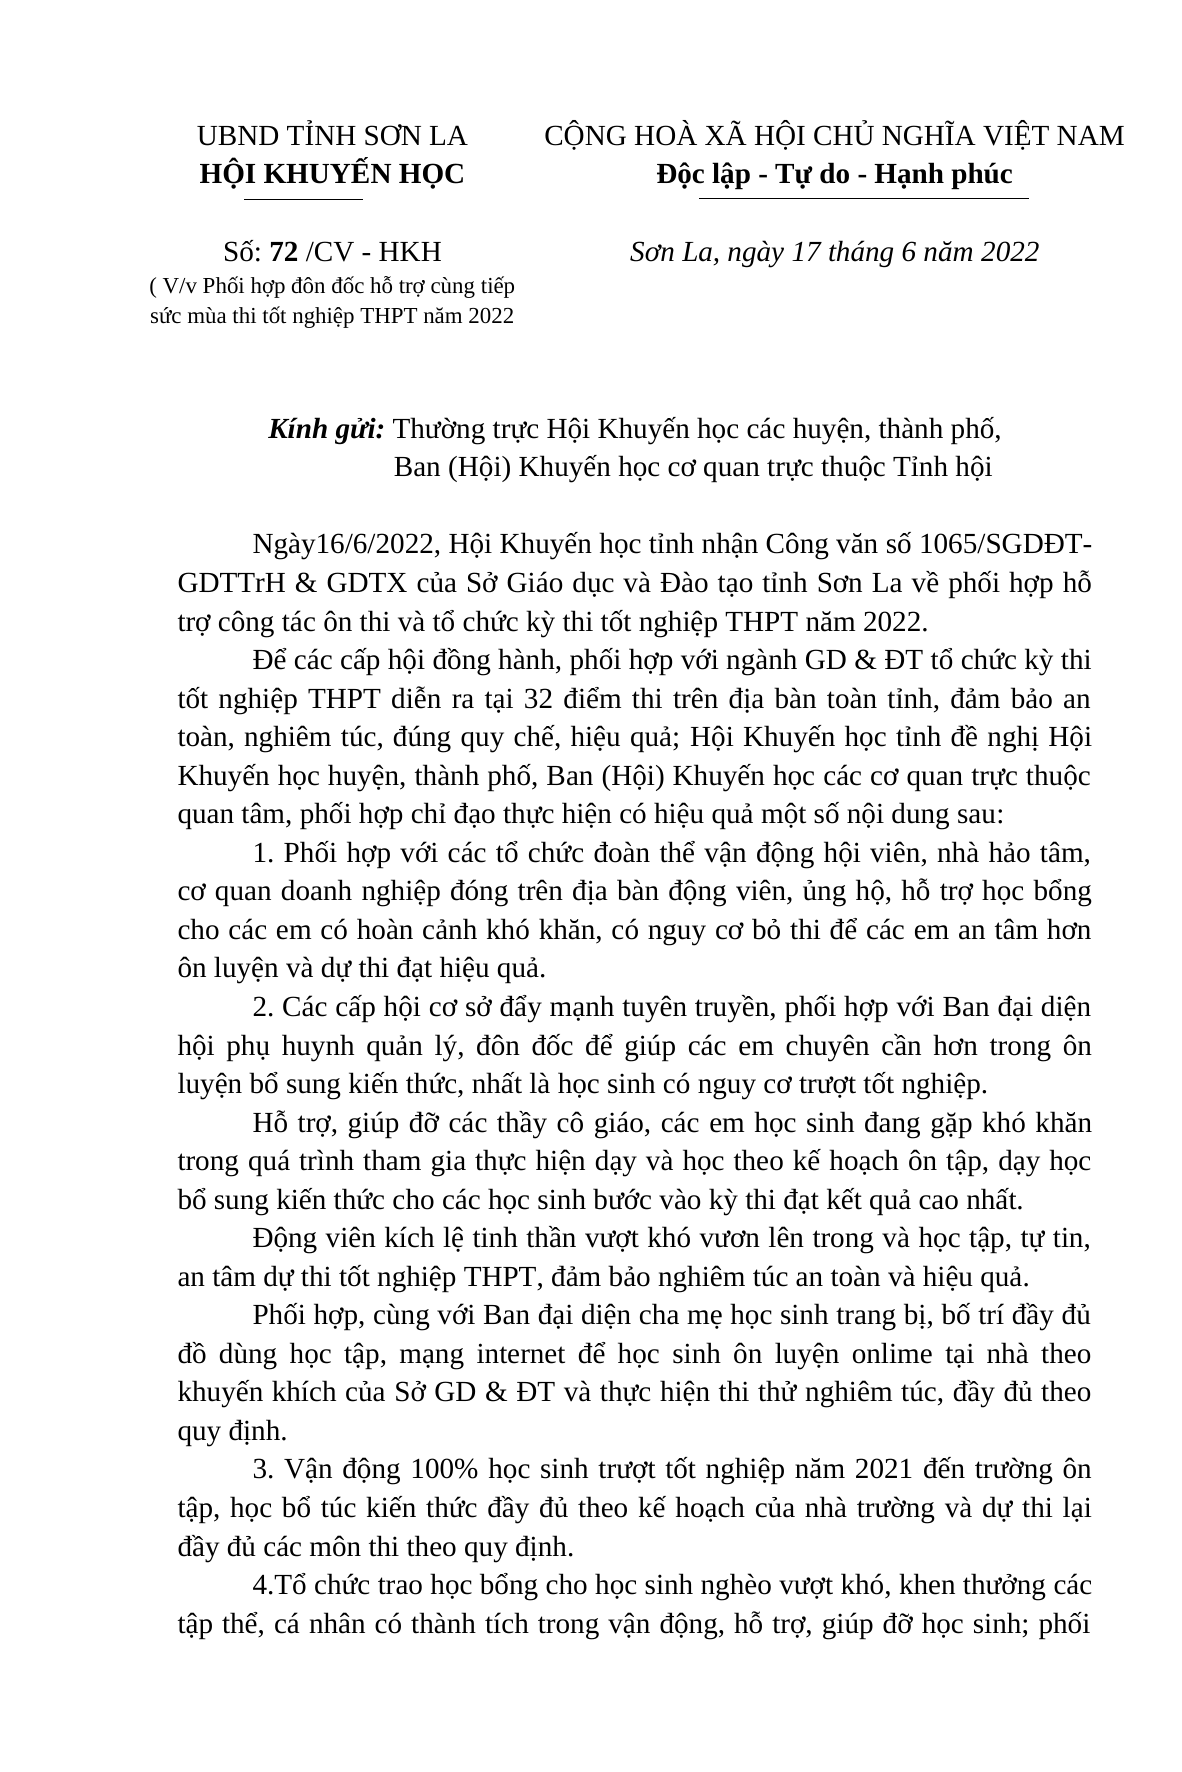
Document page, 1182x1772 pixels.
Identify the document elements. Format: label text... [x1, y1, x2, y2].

text Phối hợp, cùng với Ban đại diện cha mẹ học sinh trang bị, bố trí đầy đủ đồ dùng học tập, mạng internet để học sinh ôn luyện onlime tại nhà theo khuyến khích của Sở GD & ĐT và thực hiện thi thử nghiêm túc, đầy đủ theo quy định. [177, 1297, 1092, 1447]
text 3. Vận động 100% học sinh trượt tốt nghiệp năm 2021 đến trường ôn tập, học bổ túc kiến thức đầy đủ theo kế hoạch của nhà trường và dự thi lại đầy đủ các môn thi theo quy định. [177, 1452, 1092, 1562]
text Ban (Hội) Khuyến học cơ quan trực thuộc Tỉnh hội [177, 449, 1092, 483]
text Để các cấp hội đồng hành, phối hợp với ngành GD & ĐT tổ chức kỳ thi tốt nghiệp THPT diễn ra tại 32 điểm thi trên địa bàn toàn tỉnh, đảm bảo an toàn, nghiêm túc, đúng quy chế, hiệu quả; Hội Khuyến học tỉnh đề nghị Hội Khuyến học huyện, thành phố, Ban (Hội) Khuyến học các cơ quan trực thuộc quan tâm, phối hợp chỉ đạo thực hiện có hiệu quả một số nội dung sau: [177, 642, 1092, 758]
table_header UBND TỈNH SƠN LA HỘI KHUYẾN HỌC Số: 72 /CV - HKH ( V/v Phối hợp đôn đốc hỗ trợ cùng tiếp sức mùa thi tốt nghiệp THPT năm 2022 [133, 118, 532, 334]
text 2. Các cấp hội cơ sở đẩy mạnh tuyên truyền, phối hợp với Ban đại diện hội phụ huynh quản lý, đôn đốc để giúp các em chuyên cần hơn trong ôn luyện bổ sung kiến thức, nhất là học sinh có nguy cơ trượt tốt nghiệp. [177, 989, 1092, 1100]
text Ngày16/6/2022, Hội Khuyến học tỉnh nhận Công văn số 1065/SGDĐT- GDTTrH & GDTX của Sở Giáo dục và Đào tạo tỉnh Sơn La về phối hợp hỗ trợ công tác ôn thi và tổ chức kỳ thi tốt nghiệp THPT năm 2022. [177, 599, 1092, 637]
table_header CỘNG HOÀ XÃ HỘI CHỦ NGHĨA VIỆT NAM Độc lập - Tự do - Hạnh phúc Sơn La, ngày 17 tháng 6 năm 2022 [532, 118, 1137, 334]
text Ngày16/6/2022, Hội Khuyến học tỉnh nhận Công văn số 1065/SGDĐT- GDTTrH & GDTX của Sở Giáo dục và Đào tạo tỉnh Sơn La về phối hợp hỗ trợ công tác ôn thi và tổ chức kỳ thi tốt nghiệp THPT năm 2022. [177, 527, 1092, 565]
text Kính gửi: Thường trực Hội Khuyến học các huyện, thành phố, [177, 411, 1092, 444]
text Để các cấp hội đồng hành, phối hợp với ngành GD & ĐT tổ chức kỳ thi tốt nghiệp THPT diễn ra tại 32 điểm thi trên địa bàn toàn tỉnh, đảm bảo an toàn, nghiêm túc, đúng quy chế, hiệu quả; Hội Khuyến học tỉnh đề nghị Hội Khuyến học huyện, thành phố, Ban (Hội) Khuyến học các cơ quan trực thuộc quan tâm, phối hợp chỉ đạo thực hiện có hiệu quả một số nội dung sau: [177, 791, 1092, 830]
text Hỗ trợ, giúp đỡ các thầy cô giáo, các em học sinh đang gặp khó khăn trong quá trình tham gia thực hiện dạy và học theo kế hoạch ôn tập, dạy học bổ sung kiến thức cho các học sinh bước vào kỳ thi đạt kết quả cao nhất. [177, 1105, 1092, 1215]
text 1. Phối hợp với các tổ chức đoàn thể vận động hội viên, nhà hảo tâm, cơ quan doanh nghiệp đóng trên địa bàn động viên, ủng hộ, hỗ trợ học bổng cho các em có hoàn cảnh khó khăn, có nguy cơ bỏ thi để các em an tâm hơn ôn luyện và dự thi đạt hiệu quả. [177, 835, 1092, 984]
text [177, 1567, 1092, 1639]
text Động viên kích lệ tinh thần vượt khó vươn lên trong và học tập, tự tin, an tâm dự thi tốt nghiệp THPT, đảm bảo nghiêm túc an toàn và hiệu quả. [177, 1220, 1092, 1292]
